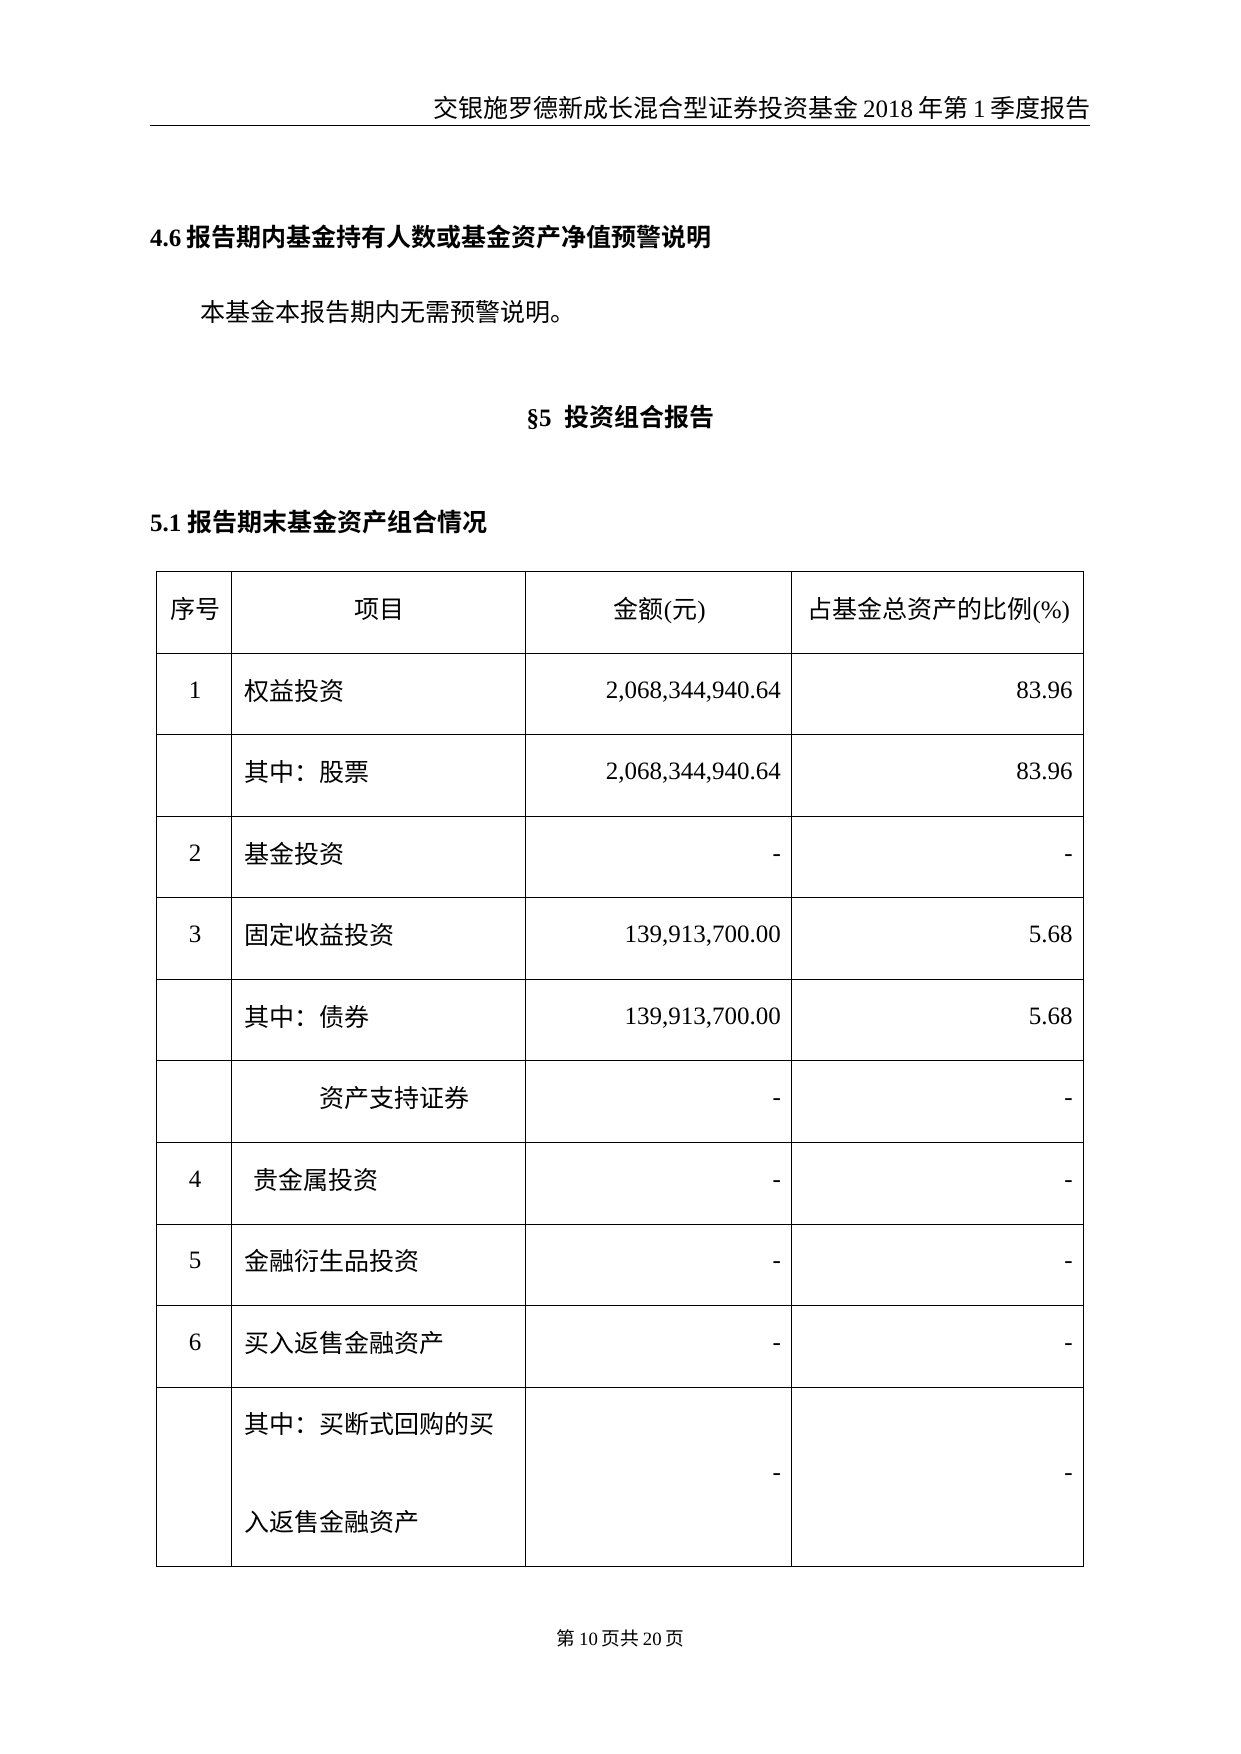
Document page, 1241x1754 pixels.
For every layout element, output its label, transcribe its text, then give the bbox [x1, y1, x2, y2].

table_cell 83.96 [792, 654, 1083, 734]
table_cell 2,068,344,940.64 [526, 735, 791, 816]
text 4.6报告期内基金持有人数或基金资产净值预警说明 [150, 203, 1090, 268]
table_cell 基金投资 [232, 817, 525, 897]
table_cell 5.68 [792, 980, 1083, 1060]
table_cell - [526, 1143, 791, 1223]
table_cell [157, 735, 231, 816]
table_cell - [526, 1388, 791, 1566]
table_cell 资产支持证券 [232, 1061, 525, 1142]
table_header 占基金总资产的比例(%) [792, 572, 1083, 652]
table_cell 5.68 [792, 898, 1083, 979]
table_cell 6 [157, 1306, 231, 1387]
table_cell 2 [157, 817, 231, 897]
table_cell - [526, 1306, 791, 1387]
table_cell - [792, 1143, 1083, 1223]
table_cell 权益投资 [232, 654, 525, 734]
table_cell 2,068,344,940.64 [526, 654, 791, 734]
table_cell - [526, 817, 791, 897]
table_cell 金融衍生品投资 [232, 1225, 525, 1305]
text 本基金本报告期内无需预警说明。 [150, 278, 1090, 343]
table_cell 4 [157, 1143, 231, 1223]
table_cell [157, 980, 231, 1060]
table_cell [157, 1061, 231, 1142]
table_cell 贵金属投资 [232, 1143, 525, 1223]
table_header 项目 [232, 572, 525, 652]
table_cell 固定收益投资 [232, 898, 525, 979]
table_header 序号 [157, 572, 231, 652]
table_cell - [792, 1306, 1083, 1387]
table_header 金额(元) [526, 572, 791, 652]
subtitle §5 投资组合报告 [150, 383, 1090, 448]
table_cell [157, 1388, 231, 1566]
table_cell 3 [157, 898, 231, 979]
table_cell 其中：股票 [232, 735, 525, 816]
table_cell 其中：买断式回购的买入返售金融资产 [232, 1388, 525, 1566]
table_cell 83.96 [792, 735, 1083, 816]
table_cell 1 [157, 654, 231, 734]
table_cell - [526, 1061, 791, 1142]
table_cell 其中：债券 [232, 980, 525, 1060]
table_cell - [526, 1225, 791, 1305]
table_cell 5 [157, 1225, 231, 1305]
table_cell - [792, 1225, 1083, 1305]
table_cell - [792, 1061, 1083, 1142]
table_cell - [792, 1388, 1083, 1566]
table_cell - [792, 817, 1083, 897]
table_cell 139,913,700.00 [526, 980, 791, 1060]
table_cell 买入返售金融资产 [232, 1306, 525, 1387]
text 5.1 报告期末基金资产组合情况 [150, 488, 1090, 553]
table_cell 139,913,700.00 [526, 898, 791, 979]
